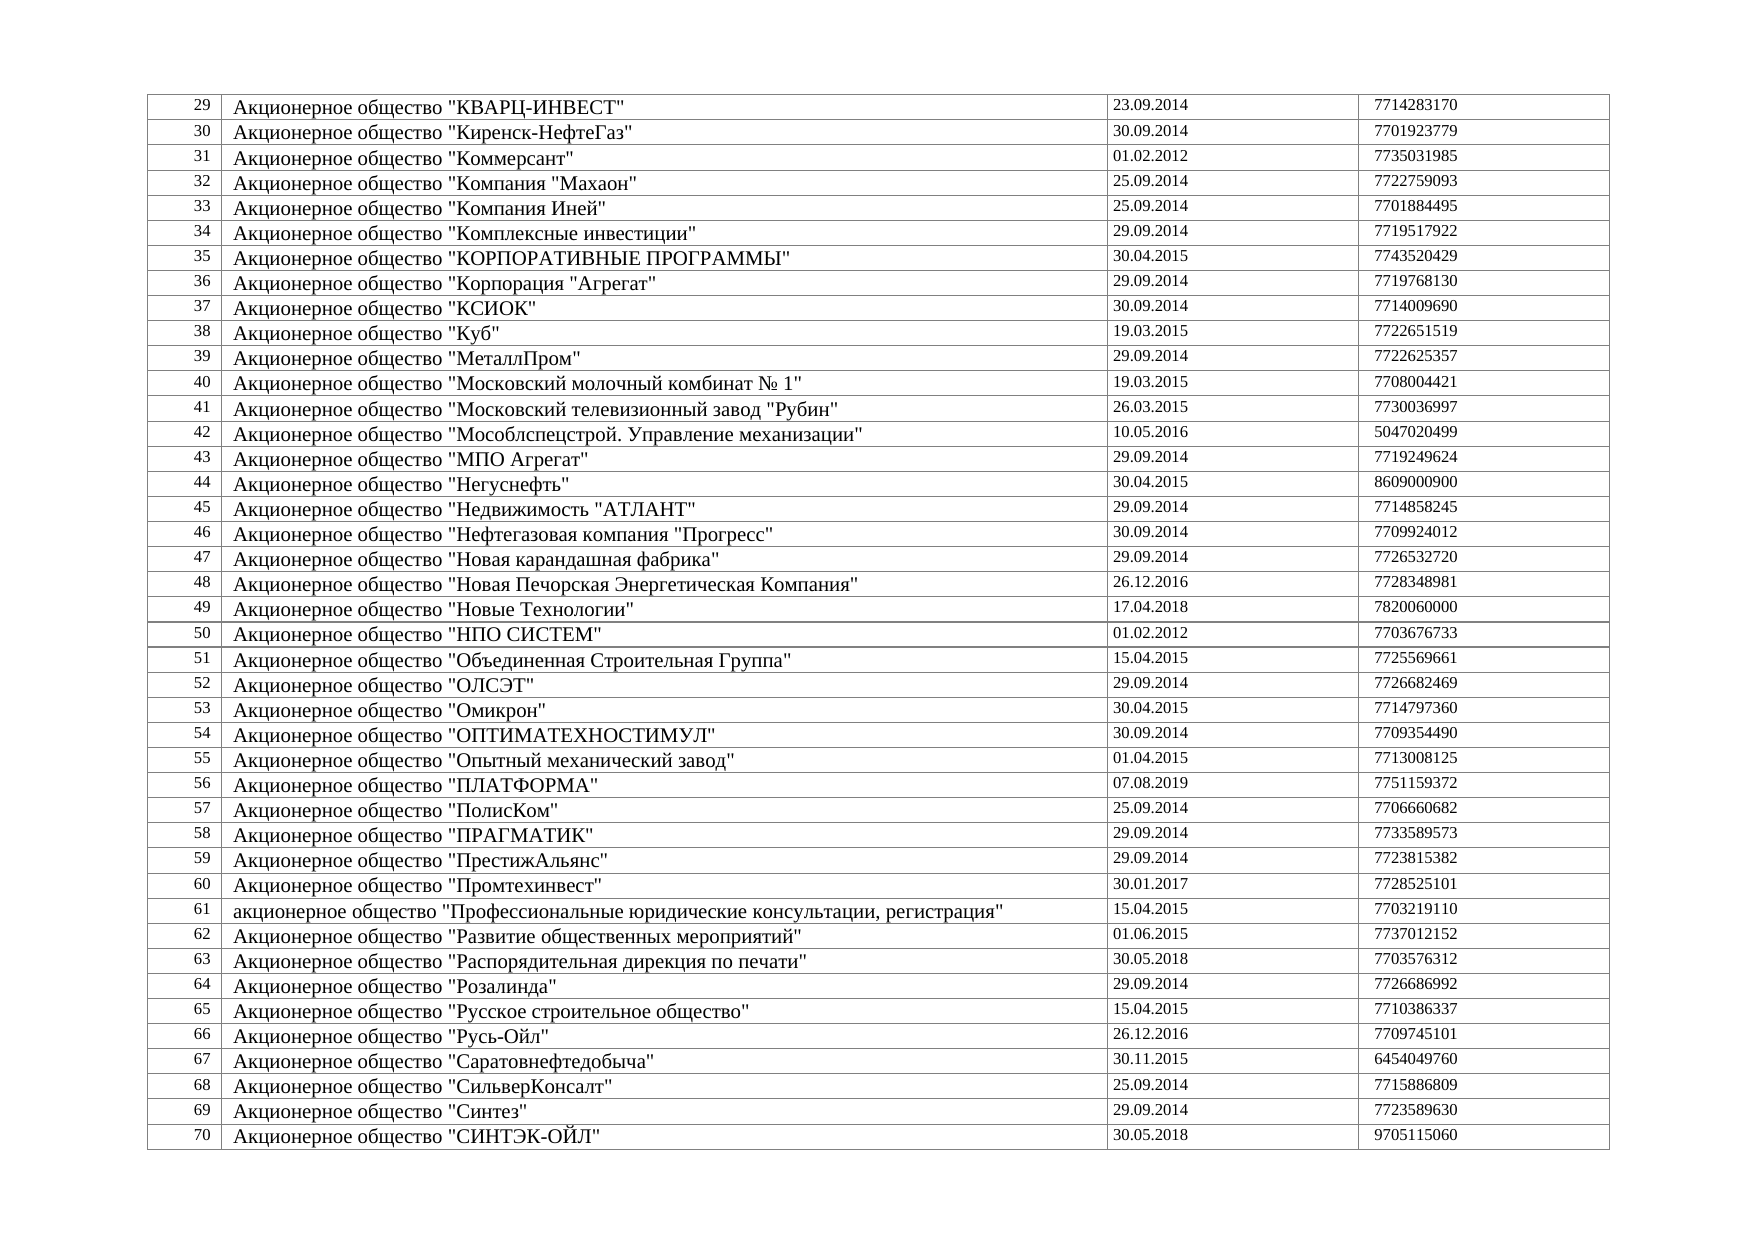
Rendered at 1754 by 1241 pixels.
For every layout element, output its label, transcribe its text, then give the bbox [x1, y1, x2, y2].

table_cell Акционерное общество "Киренск-НефтеГаз" [222, 120, 1107, 144]
table_cell Акционерное общество "НПО СИСТЕМ" [222, 623, 1107, 646]
table_cell Акционерное общество "Компания Иней" [222, 196, 1107, 220]
table_cell 19.03.2015 [1108, 371, 1358, 395]
table_cell 7726532720 [1359, 547, 1609, 571]
table_cell 7728525101 [1359, 874, 1609, 897]
table_cell 5047020499 [1359, 422, 1609, 446]
table_cell 29.09.2014 [1108, 221, 1358, 245]
table_cell Акционерное общество "ПРАГМАТИК" [222, 823, 1107, 847]
table_cell 7701884495 [1359, 196, 1609, 220]
table_cell 51 [148, 648, 221, 672]
table_cell 46 [148, 522, 221, 546]
table_cell Акционерное общество "Новые Технологии" [222, 597, 1107, 621]
table_cell 53 [148, 698, 221, 722]
table_cell 50 [148, 623, 221, 646]
table_cell 7726686992 [1359, 974, 1609, 998]
table_cell 15.04.2015 [1108, 999, 1358, 1023]
table_cell Акционерное общество "Новая Печорская Энергетическая Компания" [222, 572, 1107, 596]
table_cell 7723589630 [1359, 1099, 1609, 1123]
table_cell 38 [148, 321, 221, 345]
table_cell 7709745101 [1359, 1024, 1609, 1048]
table_cell 25.09.2014 [1108, 196, 1358, 220]
table_cell 31 [148, 145, 221, 169]
table_cell Акционерное общество "Опытный механический завод" [222, 748, 1107, 772]
table_cell 33 [148, 196, 221, 220]
table_cell 36 [148, 271, 221, 295]
table_cell 30.04.2015 [1108, 246, 1358, 270]
table_cell Акционерное общество "ПЛАТФОРМА" [222, 773, 1107, 797]
table_cell Акционерное общество "КОРПОРАТИВНЫЕ ПРОГРАММЫ" [222, 246, 1107, 270]
table_cell 68 [148, 1074, 221, 1098]
table_cell 7751159372 [1359, 773, 1609, 797]
table_cell Акционерное общество "Недвижимость "АТЛАНТ" [222, 497, 1107, 521]
table_cell 7730036997 [1359, 396, 1609, 421]
table_cell Акционерное общество "Омикрон" [222, 698, 1107, 722]
table_cell 30.09.2014 [1108, 522, 1358, 546]
table_cell 29 [148, 95, 221, 119]
table_cell 30.09.2014 [1108, 296, 1358, 320]
table_cell 57 [148, 798, 221, 822]
table_cell Акционерное общество "Синтез" [222, 1099, 1107, 1123]
table_cell 26.03.2015 [1108, 396, 1358, 421]
table_cell 7722625357 [1359, 346, 1609, 370]
table_cell Акционерное общество "Комплексные инвестиции" [222, 221, 1107, 245]
table_cell 52 [148, 673, 221, 697]
table_cell 7708004421 [1359, 371, 1609, 395]
table_cell Акционерное общество "Нефтегазовая компания "Прогресс" [222, 522, 1107, 546]
table_cell Акционерное общество "Русское строительное общество" [222, 999, 1107, 1023]
table_cell 7713008125 [1359, 748, 1609, 772]
table_cell 7743520429 [1359, 246, 1609, 270]
table_cell Акционерное общество "Московский телевизионный завод "Рубин" [222, 396, 1107, 421]
table_cell Акционерное общество "Развитие общественных мероприятий" [222, 924, 1107, 948]
table_cell 7709924012 [1359, 522, 1609, 546]
table_cell 41 [148, 396, 221, 421]
table_cell 01.06.2015 [1108, 924, 1358, 948]
table_cell 7703219110 [1359, 899, 1609, 923]
table_cell 7714858245 [1359, 497, 1609, 521]
table_cell 29.09.2014 [1108, 823, 1358, 847]
table_cell 7706660682 [1359, 798, 1609, 822]
table_cell Акционерное общество "Розалинда" [222, 974, 1107, 998]
table_cell 30.04.2015 [1108, 698, 1358, 722]
table_cell 30.01.2017 [1108, 874, 1358, 897]
table_cell 67 [148, 1049, 221, 1073]
table_cell Акционерное общество "Корпорация "Агрегат" [222, 271, 1107, 295]
table_cell Акционерное общество "Коммерсант" [222, 145, 1107, 169]
table_cell 7703676733 [1359, 623, 1609, 646]
table_cell акционерное общество "Профессиональные юридические консультации, регистрация" [222, 899, 1107, 923]
table_cell 61 [148, 899, 221, 923]
table_cell 29.09.2014 [1108, 271, 1358, 295]
table_cell Акционерное общество "МеталлПром" [222, 346, 1107, 370]
table_cell 70 [148, 1125, 221, 1148]
table_cell 29.09.2014 [1108, 447, 1358, 471]
table_cell 7714797360 [1359, 698, 1609, 722]
table_cell 60 [148, 874, 221, 897]
table_cell 65 [148, 999, 221, 1023]
table_cell 9705115060 [1359, 1125, 1609, 1148]
table_cell Акционерное общество "Распорядительная дирекция по печати" [222, 949, 1107, 973]
table_cell 45 [148, 497, 221, 521]
table_cell 7820060000 [1359, 597, 1609, 621]
table_cell Акционерное общество "Саратовнефтедобыча" [222, 1049, 1107, 1073]
table_cell 62 [148, 924, 221, 948]
table_cell Акционерное общество "ПрестижАльянс" [222, 848, 1107, 872]
table_cell 56 [148, 773, 221, 797]
table_cell Акционерное общество "МПО Агрегат" [222, 447, 1107, 471]
table_cell 43 [148, 447, 221, 471]
table_cell 55 [148, 748, 221, 772]
table_cell 30.05.2018 [1108, 949, 1358, 973]
table_cell 01.02.2012 [1108, 145, 1358, 169]
table_cell 29.09.2014 [1108, 848, 1358, 872]
table_cell 59 [148, 848, 221, 872]
table_cell 7714283170 [1359, 95, 1609, 119]
table_cell 49 [148, 597, 221, 621]
table_cell 7722651519 [1359, 321, 1609, 345]
table_cell 7723815382 [1359, 848, 1609, 872]
table_cell Акционерное общество "СИНТЭК-ОЙЛ" [222, 1125, 1107, 1148]
table_cell Акционерное общество "Промтехинвест" [222, 874, 1107, 897]
table_cell 30.11.2015 [1108, 1049, 1358, 1073]
table_cell Акционерное общество "Новая карандашная фабрика" [222, 547, 1107, 571]
table_cell 7710386337 [1359, 999, 1609, 1023]
table_cell Акционерное общество "СильверКонсалт" [222, 1074, 1107, 1098]
table_cell 7737012152 [1359, 924, 1609, 948]
table_cell 29.09.2014 [1108, 974, 1358, 998]
table_cell 01.04.2015 [1108, 748, 1358, 772]
table_cell 34 [148, 221, 221, 245]
table_cell 29.09.2014 [1108, 547, 1358, 571]
table_cell 7733589573 [1359, 823, 1609, 847]
table_cell 26.12.2016 [1108, 572, 1358, 596]
table_cell 29.09.2014 [1108, 346, 1358, 370]
table_cell 6454049760 [1359, 1049, 1609, 1073]
table_cell 7715886809 [1359, 1074, 1609, 1098]
table_cell 32 [148, 171, 221, 194]
table_cell 64 [148, 974, 221, 998]
table_cell 7728348981 [1359, 572, 1609, 596]
table_cell 7719249624 [1359, 447, 1609, 471]
table_cell 7725569661 [1359, 648, 1609, 672]
table_cell Акционерное общество "Компания "Махаон" [222, 171, 1107, 194]
table_cell 25.09.2014 [1108, 171, 1358, 194]
table_cell Акционерное общество "Объединенная Строительная Группа" [222, 648, 1107, 672]
table_cell 26.12.2016 [1108, 1024, 1358, 1048]
table_cell 7714009690 [1359, 296, 1609, 320]
table_cell 42 [148, 422, 221, 446]
table_cell 7735031985 [1359, 145, 1609, 169]
table_cell 7719768130 [1359, 271, 1609, 295]
table_cell 7709354490 [1359, 723, 1609, 747]
table_cell Акционерное общество "ОПТИМАТЕХНОСТИМУЛ" [222, 723, 1107, 747]
table_cell 7726682469 [1359, 673, 1609, 697]
table_cell 17.04.2018 [1108, 597, 1358, 621]
table_cell 30 [148, 120, 221, 144]
table_cell 01.02.2012 [1108, 623, 1358, 646]
table_cell 10.05.2016 [1108, 422, 1358, 446]
table_cell 39 [148, 346, 221, 370]
table_cell Акционерное общество "КВАРЦ-ИНВЕСТ" [222, 95, 1107, 119]
table_cell 15.04.2015 [1108, 899, 1358, 923]
table_cell 30.04.2015 [1108, 472, 1358, 496]
table_cell Акционерное общество "ПолисКом" [222, 798, 1107, 822]
table_cell 30.09.2014 [1108, 723, 1358, 747]
table_cell Акционерное общество "Негуснефть" [222, 472, 1107, 496]
table_cell 29.09.2014 [1108, 1099, 1358, 1123]
table_cell 48 [148, 572, 221, 596]
table_cell 15.04.2015 [1108, 648, 1358, 672]
table_cell 35 [148, 246, 221, 270]
table_cell Акционерное общество "ОЛСЭТ" [222, 673, 1107, 697]
table_cell 44 [148, 472, 221, 496]
table_cell 63 [148, 949, 221, 973]
table_cell 29.09.2014 [1108, 497, 1358, 521]
table_cell 58 [148, 823, 221, 847]
table_cell Акционерное общество "Куб" [222, 321, 1107, 345]
table_cell 19.03.2015 [1108, 321, 1358, 345]
table_cell Акционерное общество "Московский молочный комбинат № 1" [222, 371, 1107, 395]
table_cell 40 [148, 371, 221, 395]
table_cell Акционерное общество "КСИОК" [222, 296, 1107, 320]
table_cell 07.08.2019 [1108, 773, 1358, 797]
table_cell 25.09.2014 [1108, 1074, 1358, 1098]
table_cell 7722759093 [1359, 171, 1609, 194]
table_cell 30.05.2018 [1108, 1125, 1358, 1148]
table_cell 29.09.2014 [1108, 673, 1358, 697]
table_cell 30.09.2014 [1108, 120, 1358, 144]
table_cell 54 [148, 723, 221, 747]
table_cell 37 [148, 296, 221, 320]
table_cell 25.09.2014 [1108, 798, 1358, 822]
table_cell Акционерное общество "Русь-Ойл" [222, 1024, 1107, 1048]
table_cell 23.09.2014 [1108, 95, 1358, 119]
table_cell 7703576312 [1359, 949, 1609, 973]
table_cell 47 [148, 547, 221, 571]
table_cell Акционерное общество "Мособлспецстрой. Управление механизации" [222, 422, 1107, 446]
table_cell 7701923779 [1359, 120, 1609, 144]
table_cell 69 [148, 1099, 221, 1123]
table_cell 66 [148, 1024, 221, 1048]
table_cell 8609000900 [1359, 472, 1609, 496]
table_cell 7719517922 [1359, 221, 1609, 245]
